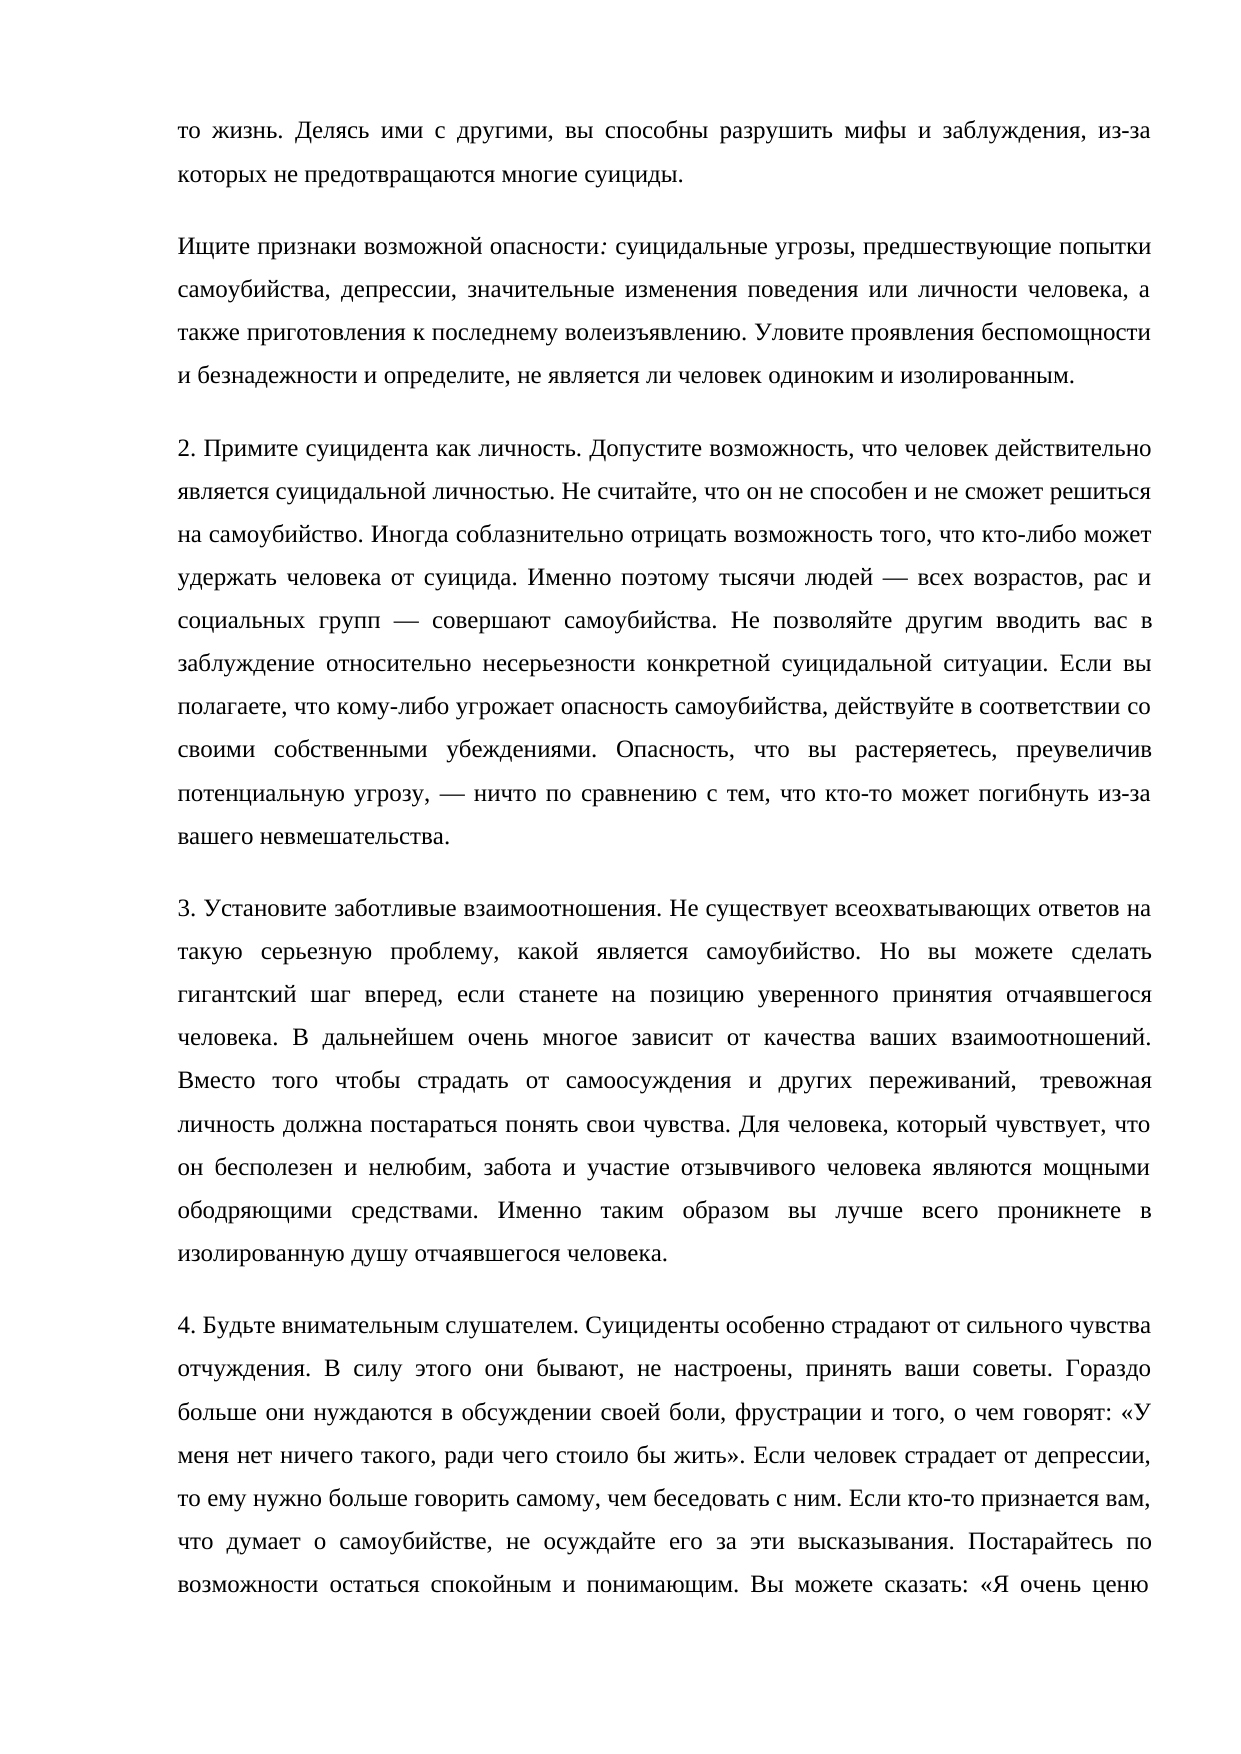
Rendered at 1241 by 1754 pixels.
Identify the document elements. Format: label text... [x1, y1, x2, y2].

list Установите заботливые взаимоотношения. Не существует всеохватывающих ответов на такую серьезную проблему, какой является самоубийство. Но вы можете сделать гигантский шаг вперед, если станете на позицию уверенного принятия отчаявшегося человека. В дальнейшем очень многое зависит от качества ваших взаимоотношений. Вместо того чтобы страдать от самоосуждения и других переживаний, тревожная личность должна постараться понять свои чувства. Для человека, который чувствует, что он бесполезен и нелюбим, забота и участие отзывчивого человека являются мощными ободряющими средствами. Именно таким образом вы лучше всего проникнете в изолированную душу отчаявшегося человека. [177, 893, 1152, 1267]
text Ищите признаки возможной опасности: суицидальные угрозы, предшествующие попытки самоубийства, депрессии, значительные изменения поведения или личности человека, а также приготовления к последнему волеизъявлению. Уловите проявления беспомощности и безнадежности и определите, не является ли человек одиноким и изолированным. [177, 231, 1152, 389]
list Будьте внимательным слушателем. Суициденты особенно страдают от сильного чувства отчуждения. В силу этого они бывают, не настроены, принять ваши советы. Гораздо больше они нуждаются в обсуждении своей боли, фрустрации и того, о чем говорят: «У меня нет ничего такого, ради чего стоило бы жить». Если человек страдает от депрессии, то ему нужно больше говорить самому, чем беседовать с ним. Если кто-то признается вам, что думает о самоубийстве, не осуждайте его за эти высказывания. Постарайтесь по возможности остаться спокойным и понимающим. Вы можете сказать: «Я очень ценю [177, 1310, 1152, 1598]
text то жизнь. Делясь ими с другими, вы способны разрушить мифы и заблуждения, из-за которых не предотвращаются многие суициды. [177, 115, 1152, 187]
list Примите суицидента как личность. Допустите возможность, что человек действительно является суицидальной личностью. Не считайте, что он не способен и не сможет решиться на самоубийство. Иногда соблазнительно отрицать возможность того, что кто-либо может удержать человека от суицида. Именно поэтому тысячи людей — всех возрастов, рас и социальных групп — совершают самоубийства. Не позволяйте другим вводить вас в заблуждение относительно несерьезности конкретной суицидальной ситуации. Если вы полагаете, что кому-либо угрожает опасность самоубийства, действуйте в соответствии со своими собственными убеждениями. Опасность, что вы растеряетесь, преувеличив потенциальную угрозу, — ничто по сравнению с тем, что кто-то может погибнуть из-за вашего невмешательства. [177, 433, 1152, 849]
